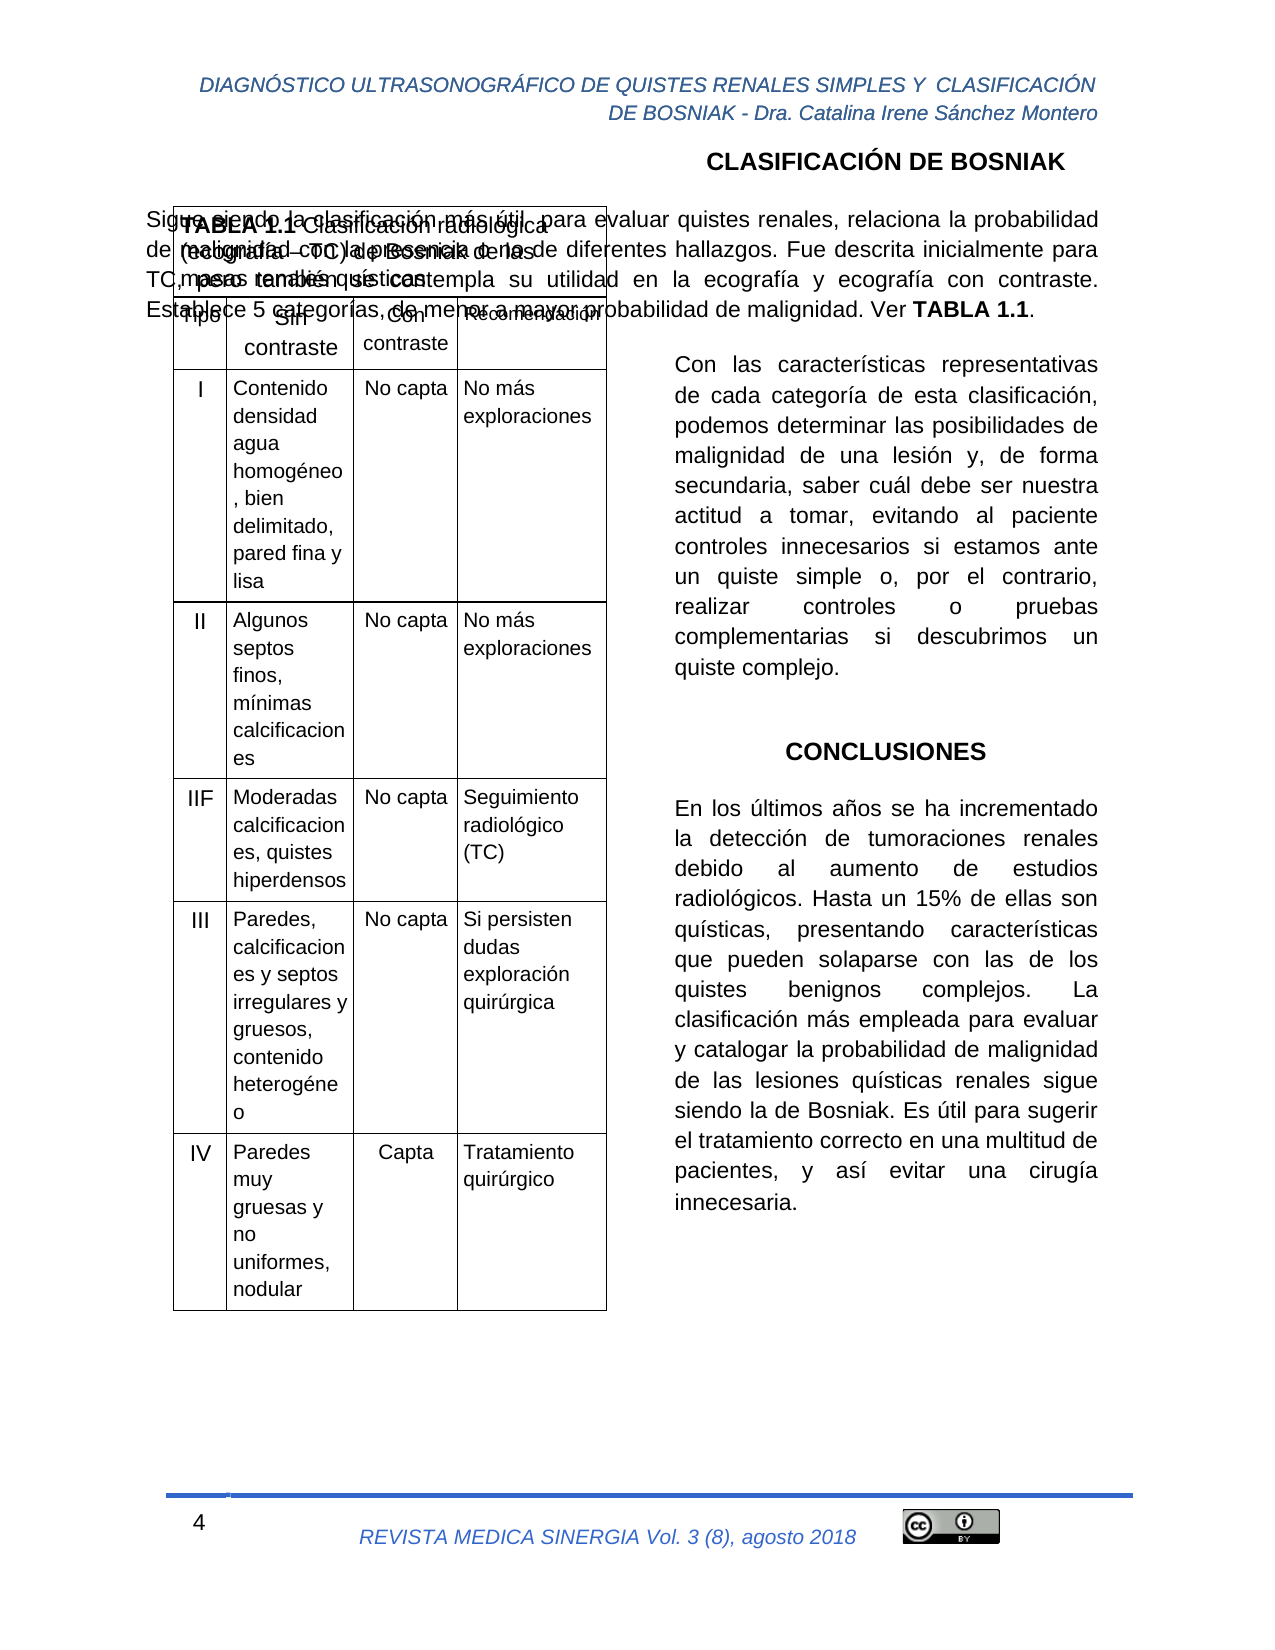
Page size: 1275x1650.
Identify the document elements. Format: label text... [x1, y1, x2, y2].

text Sigue siendo la clasificación más útil para evaluar quistes renales, relaciona la probabilidad de malignidad con la presencia o no de diferentes hallazgos. Fue descrita inicialmente para TC, pero también se contempla su utilidad en la ecografía y ecografía con contraste. Establece 5 categorías, de menor a mayor probabilidad de malignidad. Ver TABLA 1.1. [174, 207, 606, 296]
text DIAGNÓSTICO ULTRASONOGRÁFICO DE QUISTES RENALES SIMPLES Y CLASIFICACIÓN [199, 73, 1121, 97]
subtitle CONCLUSIONES [785, 736, 1121, 765]
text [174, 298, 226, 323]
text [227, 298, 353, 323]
subtitle CLASIFICACIÓN DE BOSNIAK [706, 147, 1121, 176]
text En los últimos años se ha incrementado la detección de tumoraciones renales debido al aumento de estudios radiológicos. Hasta un 15% de ellas son quísticas, presentando características que pueden solaparse con las de los quistes benignos complejos. La clasificación más empleada para evaluar y catalogar la probabilidad de malignidad de las lesiones quísticas renales sigue siendo la de Bosniak. Es útil para sugerir el tratamiento correcto en una multitud de pacientes, y así evitar una cirugía innecesaria. [674, 795, 1098, 1216]
text DE BOSNIAK - Dra. Catalina Irene Sánchez Montero [608, 101, 1121, 125]
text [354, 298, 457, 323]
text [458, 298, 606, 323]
picture [902, 1509, 1000, 1544]
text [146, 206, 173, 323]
text Sigue siendo la clasificación más útil para evaluar quistes renales, relaciona la probabilidad de malignidad con la presencia o no de diferentes hallazgos. Fue descrita inicialmente para TC, pero también se contempla su utilidad en la ecografía y ecografía con contraste. Establece 5 categorías, de menor a mayor probabilidad de malignidad. Ver TABLA 1.1. [607, 206, 1099, 323]
text Con las características representativas de cada categoría de esta clasificación, podemos determinar las posibilidades de malignidad de una lesión y, de forma secundaria, saber cuál debe ser nuestra actitud a tomar, evitando al paciente controles innecesarios si estamos ante un quiste simple o, por el contrario, realizar controles o pruebas complementarias si descubrimos un quiste complejo. [674, 351, 1098, 680]
